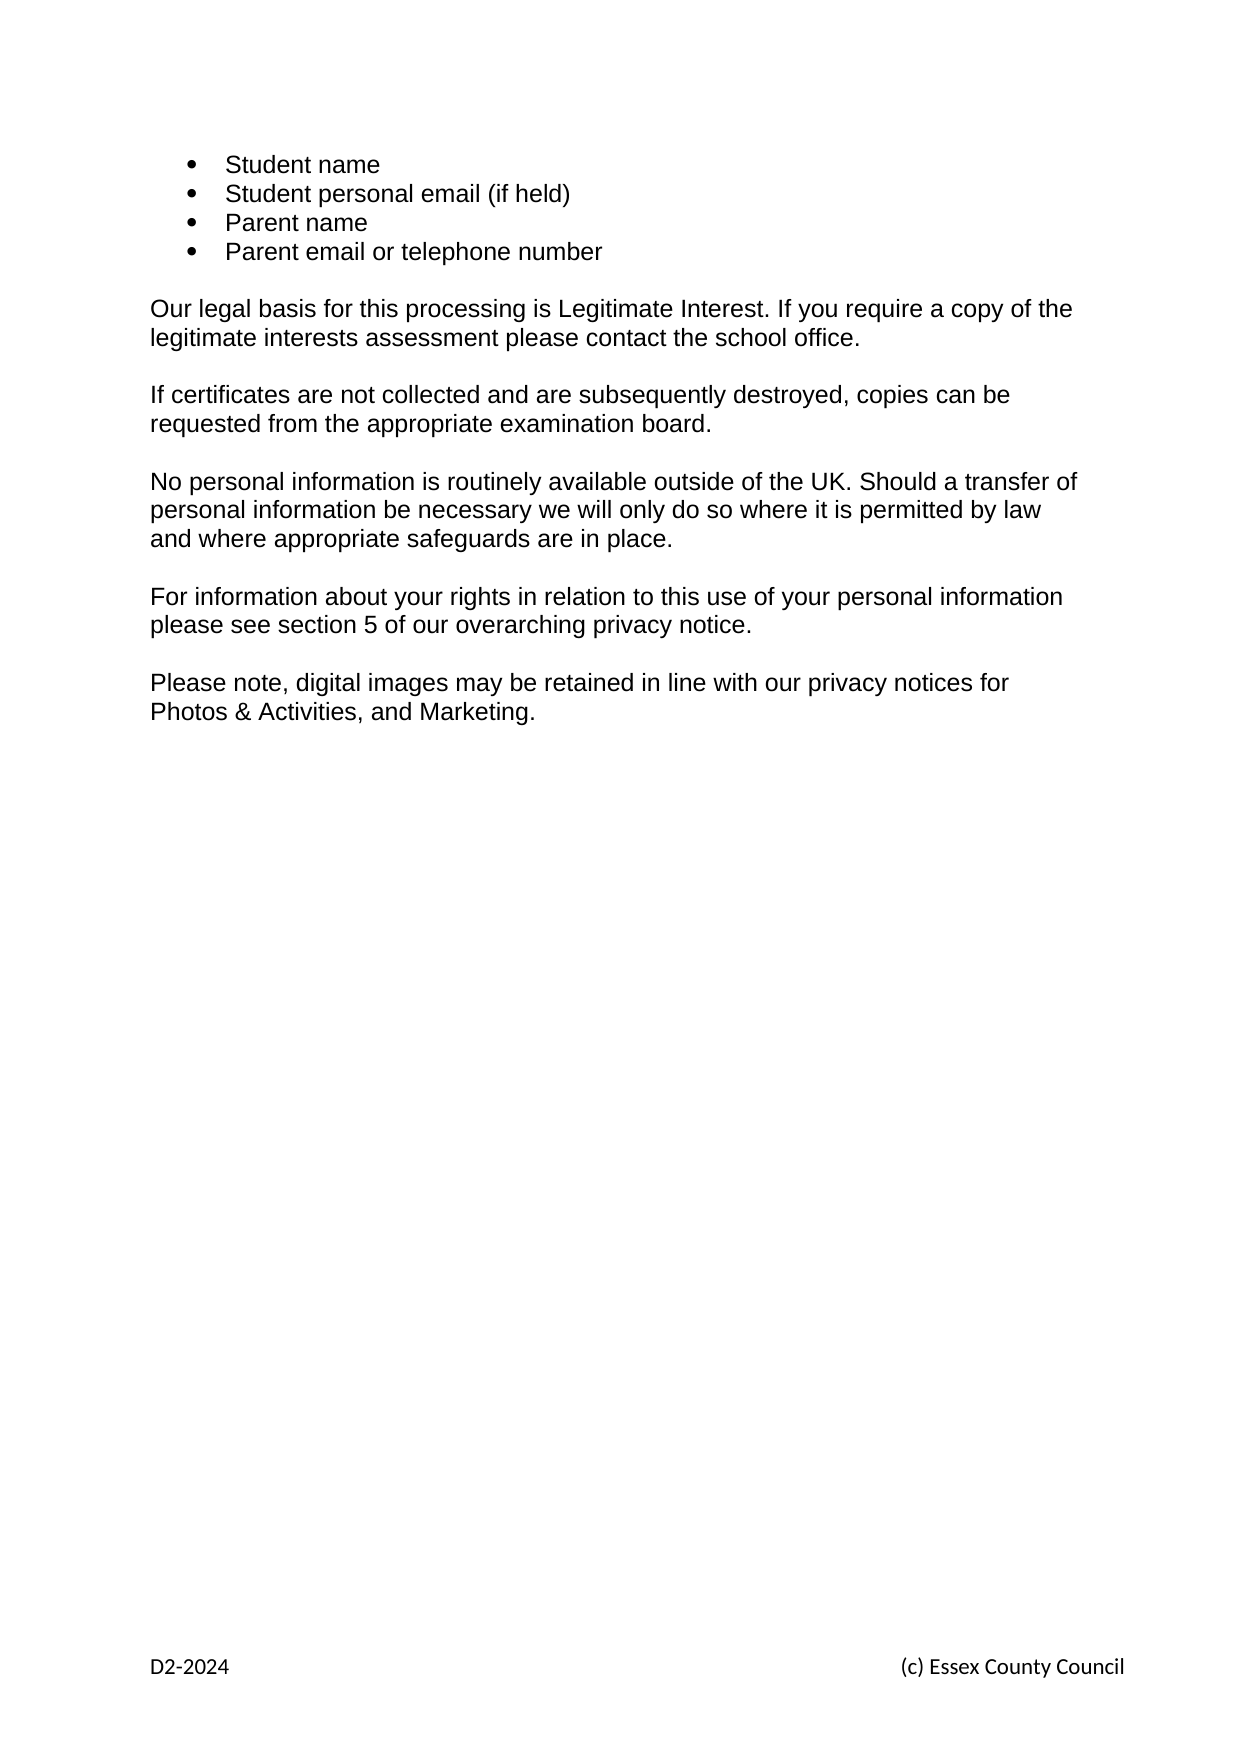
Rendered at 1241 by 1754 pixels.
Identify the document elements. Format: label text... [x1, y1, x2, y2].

list Parent name [187, 208, 1090, 237]
text If certificates are not collected and are subsequently destroyed, copies can be requested from the appropriate examination board. [150, 380, 1090, 438]
text For information about your rights in relation to this use of your personal information please see section 5 of our overarching privacy notice. [150, 582, 1090, 639]
text Please note, digital images may be retained in line with our privacy notices for Photos & Activities, and Marketing. [150, 668, 1090, 725]
list Student personal email (if held) [187, 179, 1090, 208]
list Student name [187, 150, 1090, 179]
list Parent email or telephone number [187, 237, 1090, 265]
text Our legal basis for this processing is Legitimate Interest. If you require a copy of the legitimate interests assessment please contact the school office. [150, 294, 1090, 352]
text No personal information is routinely available outside of the UK. Should a transfer of personal information be necessary we will only do so where it is permitted by law and where appropriate safeguards are in place. [150, 467, 1090, 553]
